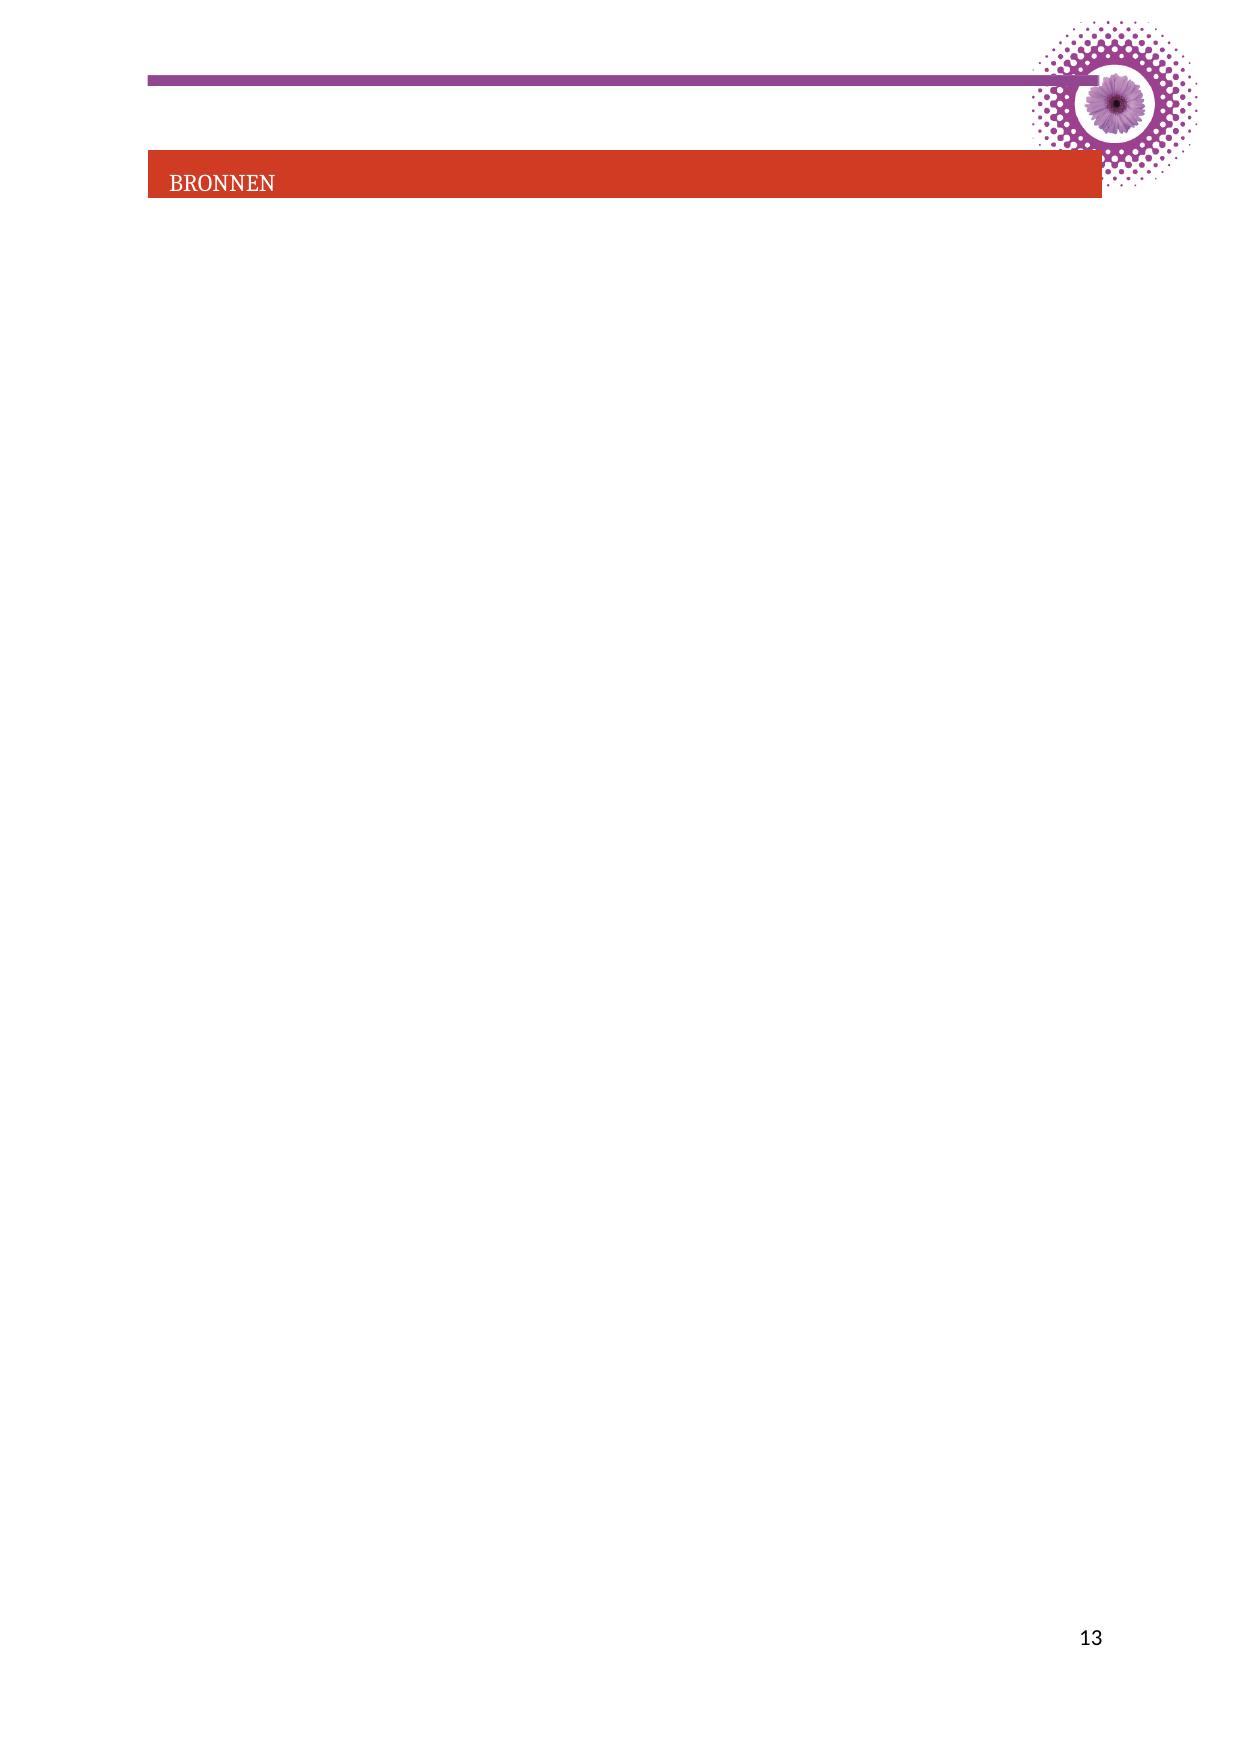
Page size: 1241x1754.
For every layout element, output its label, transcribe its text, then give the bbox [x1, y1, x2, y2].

picture [147, 18, 1199, 188]
subtitle Bronnen [148, 150, 1102, 198]
